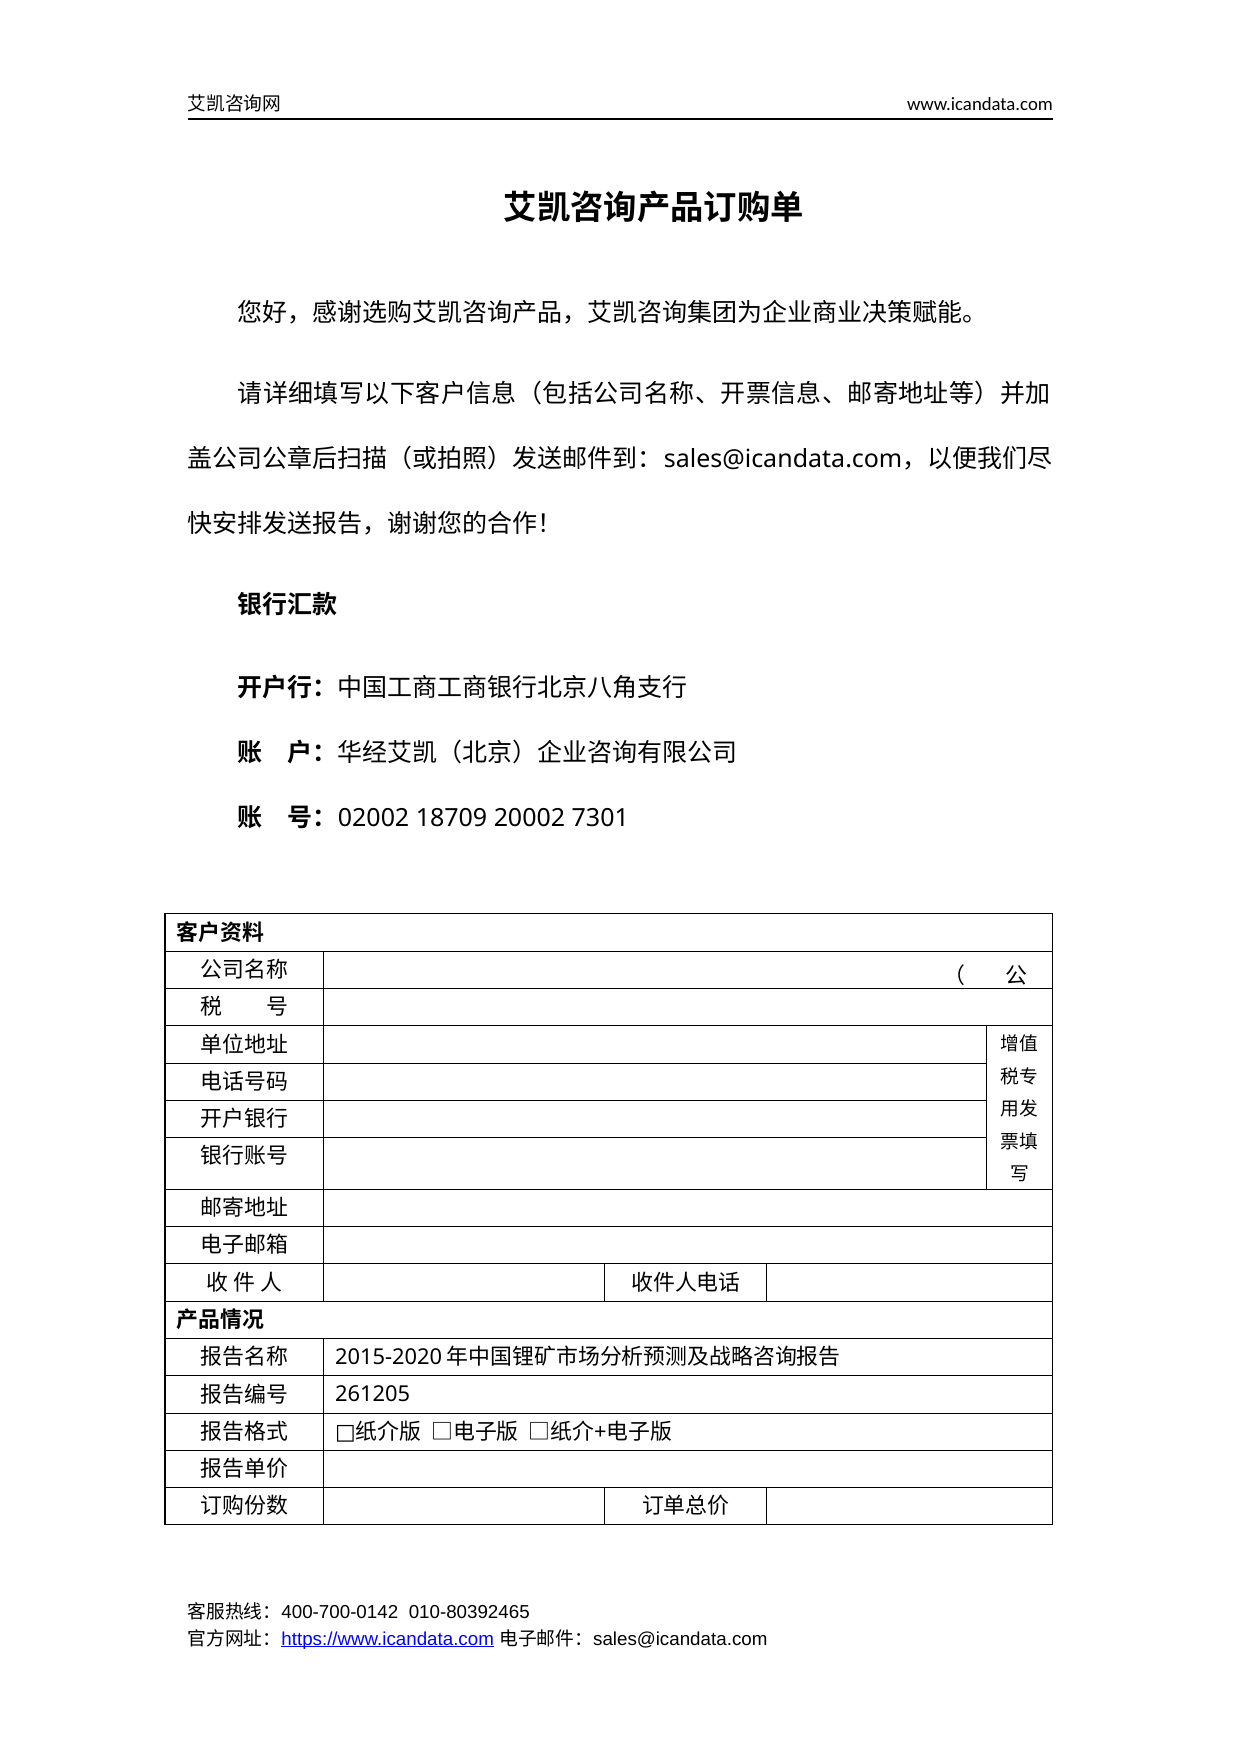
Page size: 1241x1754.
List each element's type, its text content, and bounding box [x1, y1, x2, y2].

table_cell 报告编号 [166, 1376, 323, 1412]
text 银行汇款 [187, 570, 1053, 635]
text 开户行：中国工商工商银行北京八角支行 [187, 653, 1053, 718]
table_cell 报告单价 [166, 1451, 323, 1487]
table_cell [324, 989, 1052, 1025]
text 账 号：02002 18709 20002 7301 [187, 783, 1053, 848]
table_cell [324, 952, 1052, 988]
table_cell [767, 1488, 1052, 1524]
table_cell [324, 1451, 1052, 1487]
text 账 户：华经艾凯（北京）企业咨询有限公司 [187, 718, 1053, 783]
table_cell [324, 1227, 1052, 1263]
table_cell [324, 1488, 604, 1524]
table_cell [324, 1026, 986, 1062]
table_cell 税 号 [166, 989, 323, 1025]
table_cell [324, 1064, 986, 1100]
table_cell 增值税专用发票填写 [987, 1026, 1052, 1189]
table_cell [767, 1264, 1052, 1301]
table_cell 公司名称 [166, 952, 323, 988]
table_cell 2015-2020年中国锂矿市场分析预测及战略咨询报告 [324, 1339, 1052, 1375]
table_cell 收 件 人 [166, 1264, 323, 1301]
table_cell 261205 [324, 1376, 1052, 1412]
table_cell [324, 1101, 986, 1137]
table_cell [324, 1264, 604, 1301]
text 您好，感谢选购艾凯咨询产品，艾凯咨询集团为企业商业决策赋能。 [187, 278, 1053, 343]
table_cell 订购份数 [166, 1488, 323, 1524]
table_cell 报告名称 [166, 1339, 323, 1375]
table_cell [324, 1138, 986, 1189]
table_cell 邮寄地址 [166, 1190, 323, 1226]
table_cell 订单总价 [605, 1488, 766, 1524]
text 艾凯咨询产品订购单 [187, 172, 1053, 237]
table_cell 单位地址 [166, 1026, 323, 1062]
table_cell 收件人电话 [605, 1264, 766, 1301]
table_cell 开户银行 [166, 1101, 323, 1137]
table_cell □纸介版 □电子版 □纸介+电子版 [324, 1414, 1052, 1450]
table_cell 银行账号 [166, 1138, 323, 1189]
table_cell 报告格式 [166, 1414, 323, 1450]
table_header 客户资料 [166, 914, 1052, 951]
table_cell 电子邮箱 [166, 1227, 323, 1263]
table_cell 产品情况 [166, 1302, 1052, 1338]
table_cell 电话号码 [166, 1064, 323, 1100]
text 请详细填写以下客户信息（包括公司名称、开票信息、邮寄地址等）并加盖公司公章后扫描（或拍照）发送邮件到：sales@icandata.com，以便我们尽快安排发送报告，谢谢您的合作！ [187, 359, 1053, 554]
table_cell [324, 1190, 1052, 1226]
